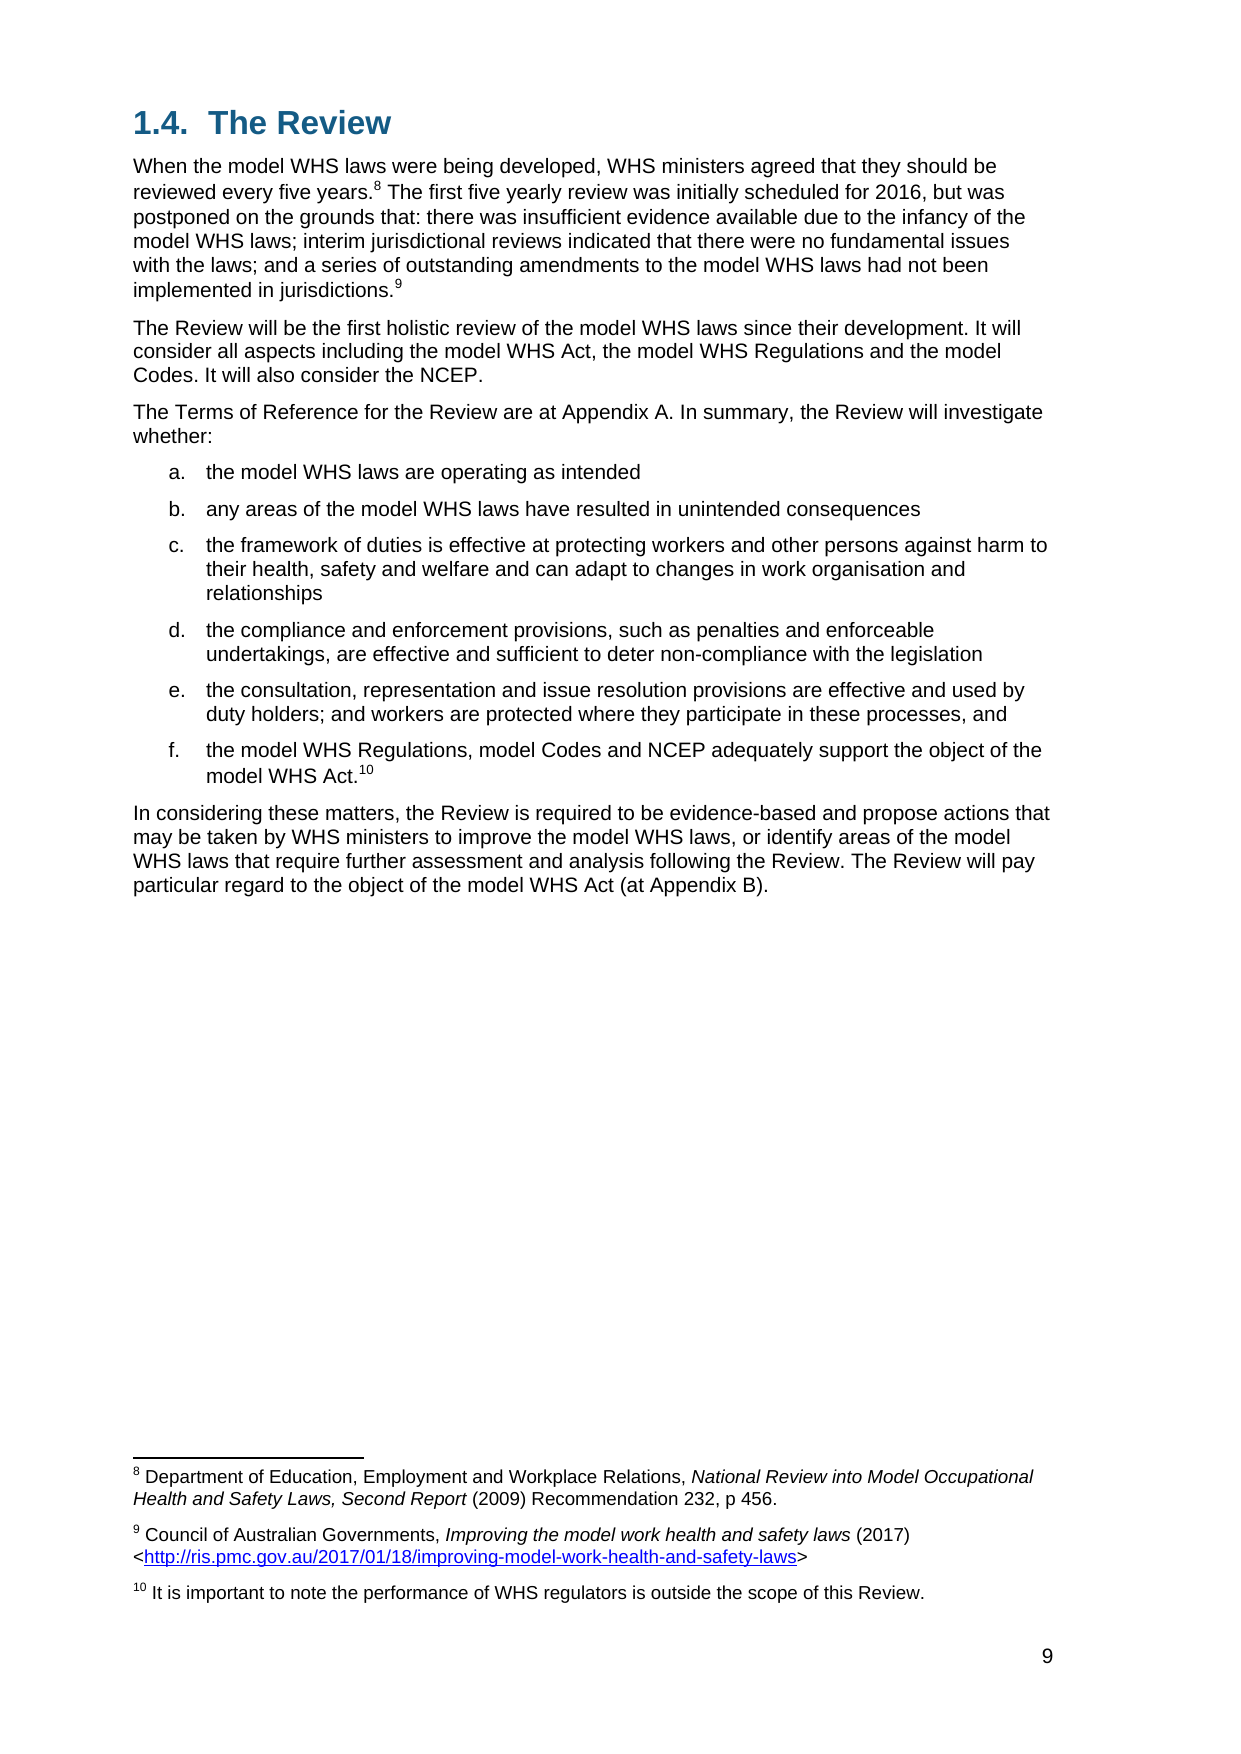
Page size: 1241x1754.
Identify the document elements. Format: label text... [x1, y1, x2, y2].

list the model WHS Regulations, model Codes and NCEP adequately support the object of the model WHS Act. [168, 738, 1053, 788]
text In considering these matters, the Review is required to be evidence-based and propose actions that may be taken by WHS ministers to improve the model WHS laws, or identify areas of the model WHS laws that require further assessment and analysis following the Review. The Review will pay particular regard to the object of the model WHS Act (at Appendix B). [133, 801, 1053, 897]
text When the model WHS laws were being developed, WHS ministers agreed that they should be reviewed every five years. The first five yearly review was initially scheduled for 2016, but was postponed on the grounds that: there was insufficient evidence available due to the infancy of the model WHS laws; interim jurisdictional reviews indicated that there were no fundamental issues with the laws; and a series of outstanding amendments to the model WHS laws had not been implemented in jurisdictions. [133, 154, 1053, 303]
subtitle The Review [133, 103, 1053, 142]
list the compliance and enforcement provisions, such as penalties and enforceable undertakings, are effective and sufficient to deter non-compliance with the legislation [168, 617, 1053, 665]
list the model WHS laws are operating as intended [168, 460, 1053, 484]
list any areas of the model WHS laws have resulted in unintended consequences [168, 497, 1053, 521]
list the framework of duties is effective at protecting workers and other persons against harm to their health, safety and welfare and can adapt to changes in work organisation and relationships [168, 533, 1053, 605]
text The Terms of Reference for the Review are at Appendix A. In summary, the Review will investigate whether: [133, 400, 1053, 448]
text The Review will be the first holistic review of the model WHS laws since their development. It will consider all aspects including the model WHS Act, the model WHS Regulations and the model Codes. It will also consider the NCEP. [133, 315, 1053, 387]
list the consultation, representation and issue resolution provisions are effective and used by duty holders; and workers are protected where they participate in these processes, and [168, 678, 1053, 726]
